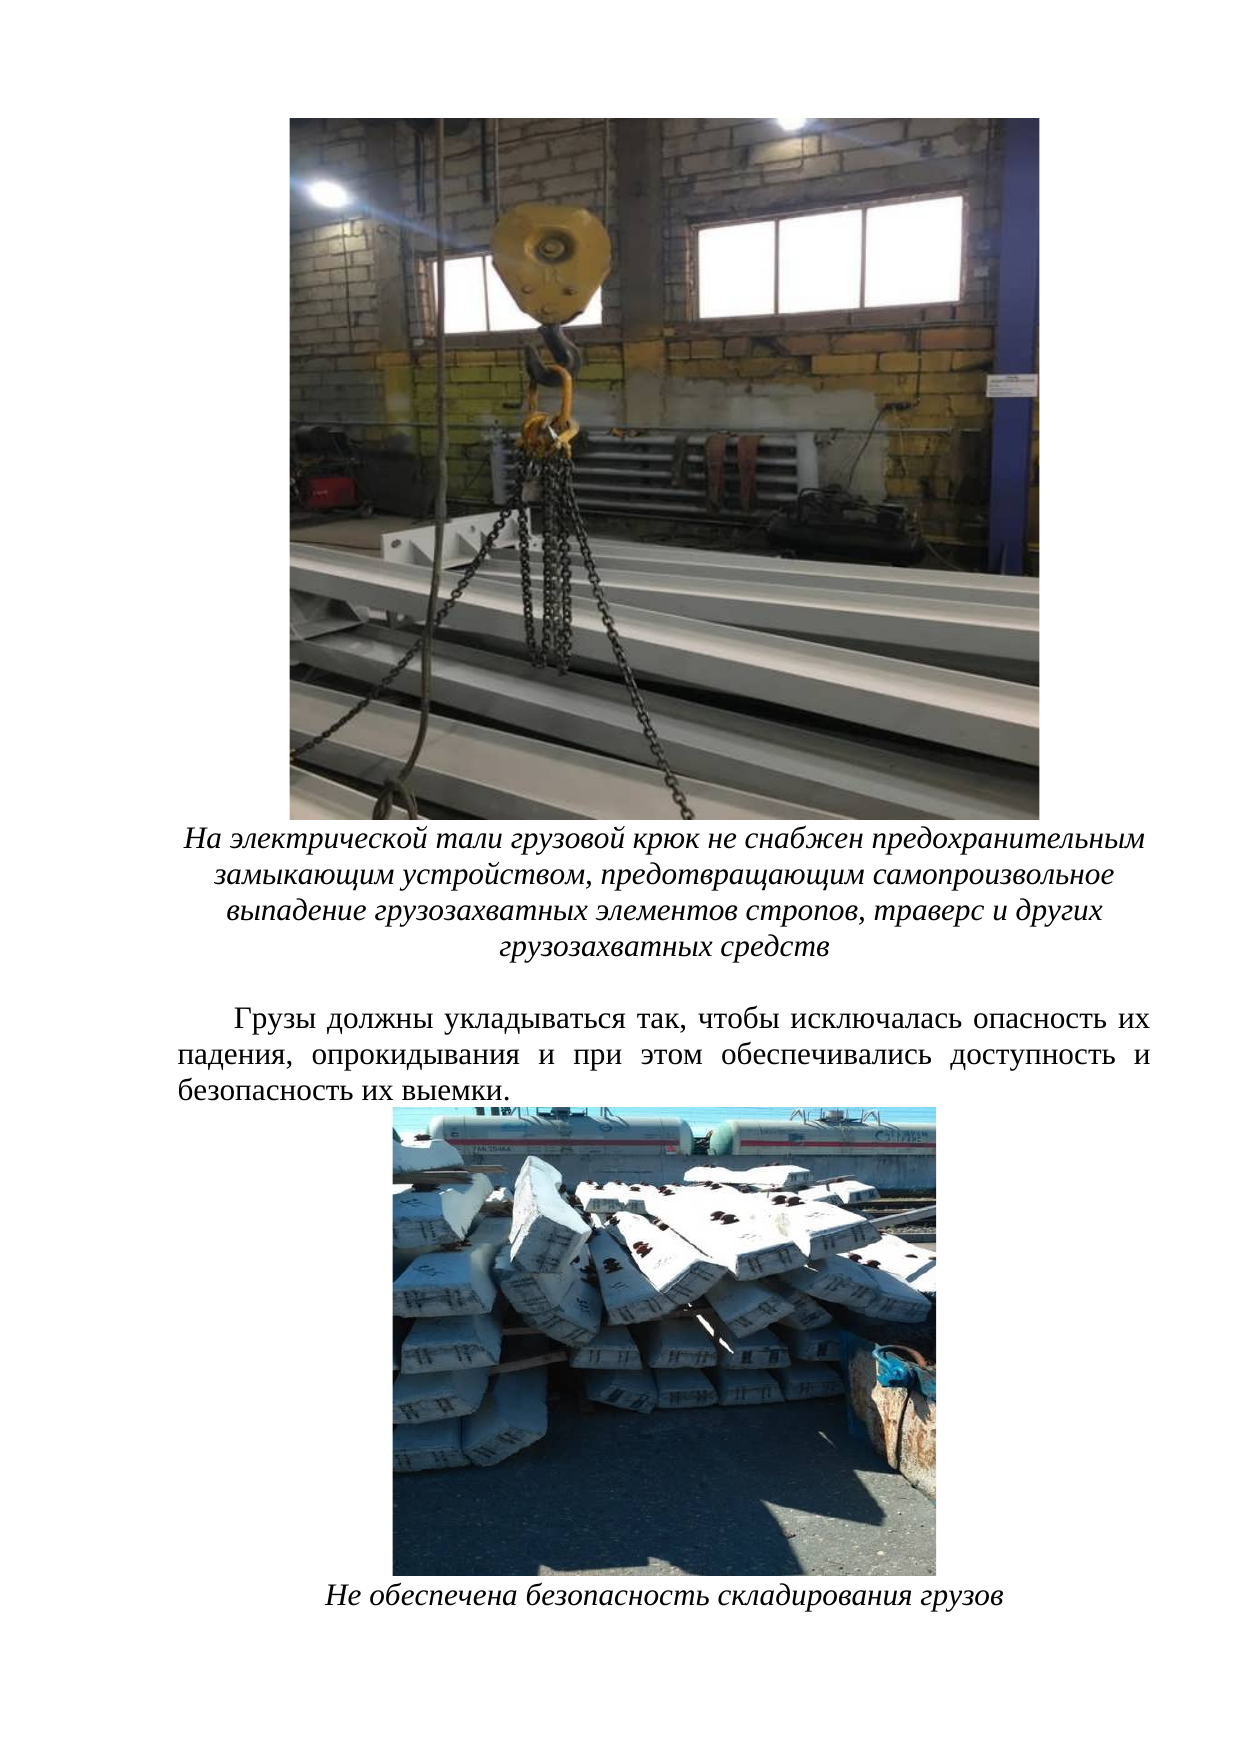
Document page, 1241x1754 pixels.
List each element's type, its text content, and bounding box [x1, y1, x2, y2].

picture [392, 1107, 937, 1576]
text Грузы должны укладываться так, чтобы исключалась опасность их падения, опрокидывания и при этом обеспечивались доступность и безопасность их выемки. [177, 999, 1152, 1107]
picture [289, 118, 1040, 820]
